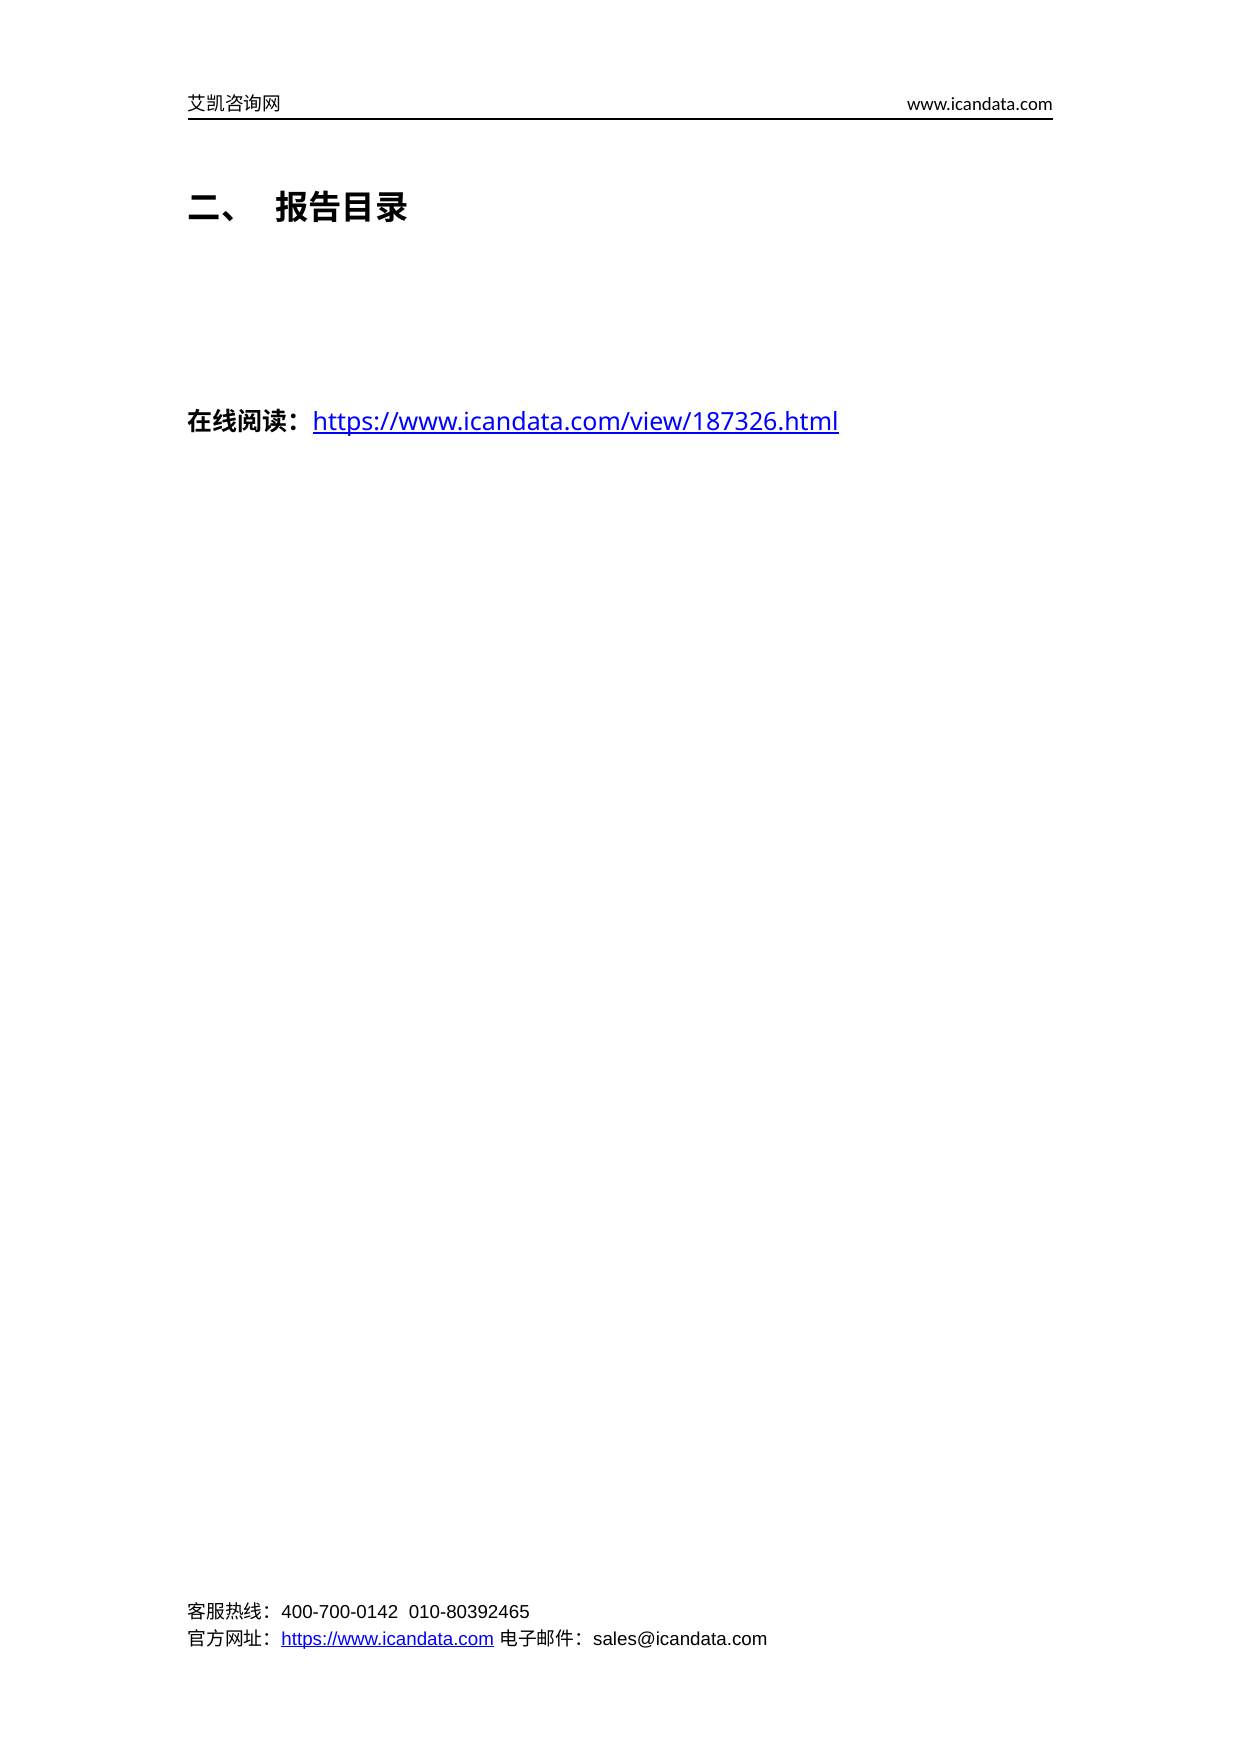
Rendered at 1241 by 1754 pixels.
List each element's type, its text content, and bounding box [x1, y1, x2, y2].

subtitle 报告目录 [187, 172, 1053, 237]
text 在线阅读：https://www.icandata.com/view/187326.html [187, 387, 1053, 452]
